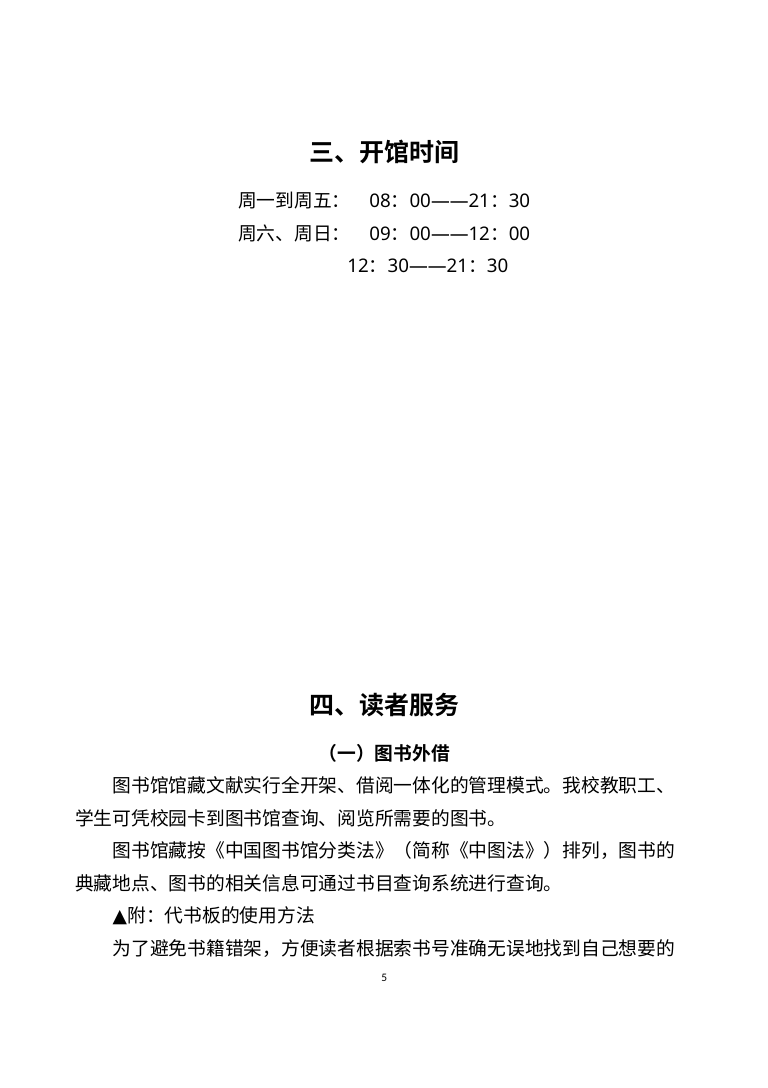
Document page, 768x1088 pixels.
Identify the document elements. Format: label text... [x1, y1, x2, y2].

text 图书馆藏按《中国图书馆分类法》（简称《中图法》）排列，图书的典藏地点、图书的相关信息可通过书目查询系统进行查询。 [75, 833, 693, 898]
text 三、开馆时间 [75, 118, 693, 183]
text 周一到周五： 08：00——21：30 [75, 183, 693, 216]
text 周六、周日： 09：00——12：00 [75, 216, 693, 248]
text 四、读者服务 [75, 671, 693, 736]
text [75, 931, 693, 963]
text 12：30——21：30 [75, 248, 693, 281]
text （一）图书外借 [75, 736, 693, 768]
text ▲附：代书板的使用方法 [75, 898, 693, 931]
text 图书馆馆藏文献实行全开架、借阅一体化的管理模式。我校教职工、学生可凭校园卡到图书馆查询、阅览所需要的图书。 [75, 768, 693, 833]
